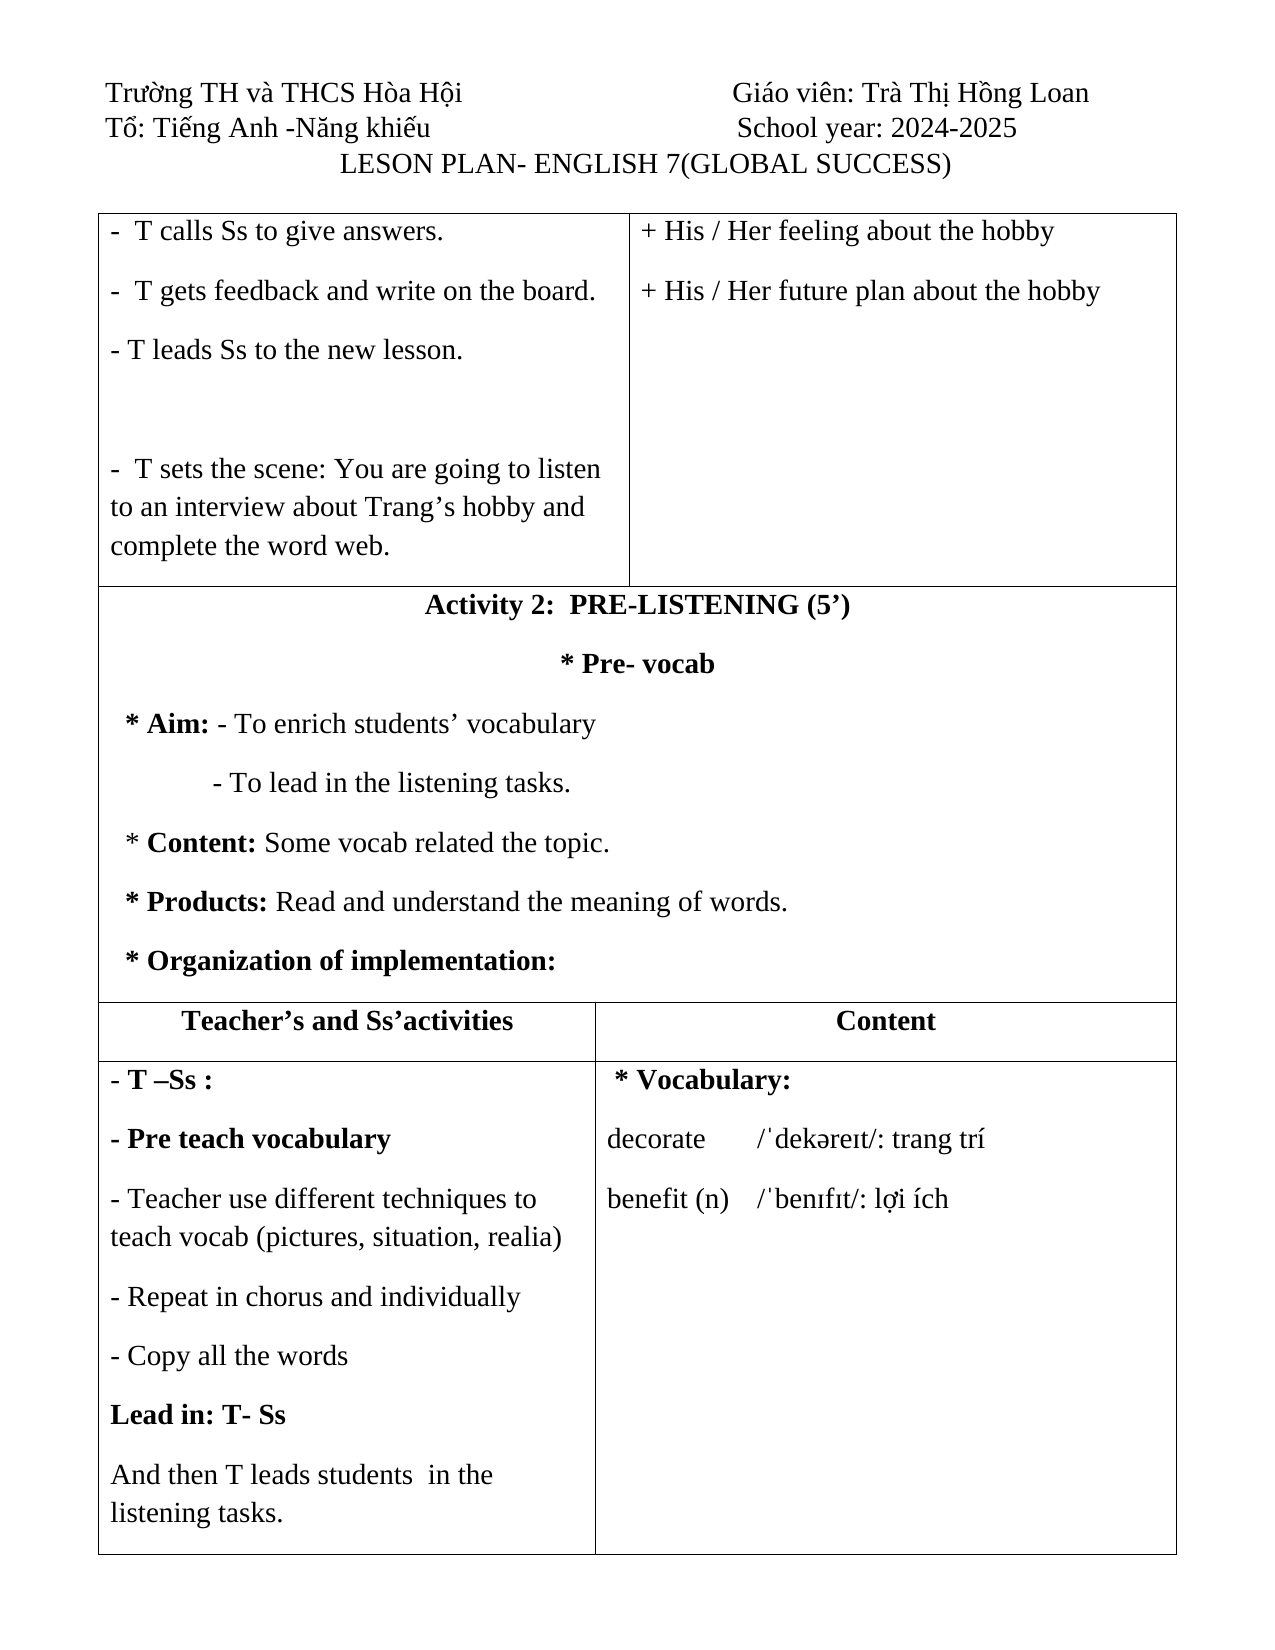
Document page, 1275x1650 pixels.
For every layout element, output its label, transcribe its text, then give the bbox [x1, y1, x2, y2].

table_cell - T –Ss : - Pre teach vocabulary - Teacher use different techniques to teach vocab (pictures, situation, realia) - Repeat in chorus and individually - Copy all the words Lead in: T- Ss And then T leads students in the listening tasks. [99, 1062, 595, 1554]
table_cell Content [596, 1003, 1176, 1061]
table_cell Teacher’s and Ss’activities [99, 1003, 595, 1061]
table_cell * Vocabulary: decorate /ˈdekəreɪt/: trang trí benefit (n) /ˈbenɪfɪt/: lợi ích [596, 1062, 1176, 1554]
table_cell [630, 214, 1176, 586]
table_cell Activity 2: PRE-LISTENING (5’) * Pre- vocab * Aim: - To enrich students’ vocabulary - To lead in the listening tasks. * Content: Some vocab related the topic. * Products: Read and understand the meaning of words. * Organization of implementation: [99, 587, 1176, 1002]
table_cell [99, 214, 629, 586]
